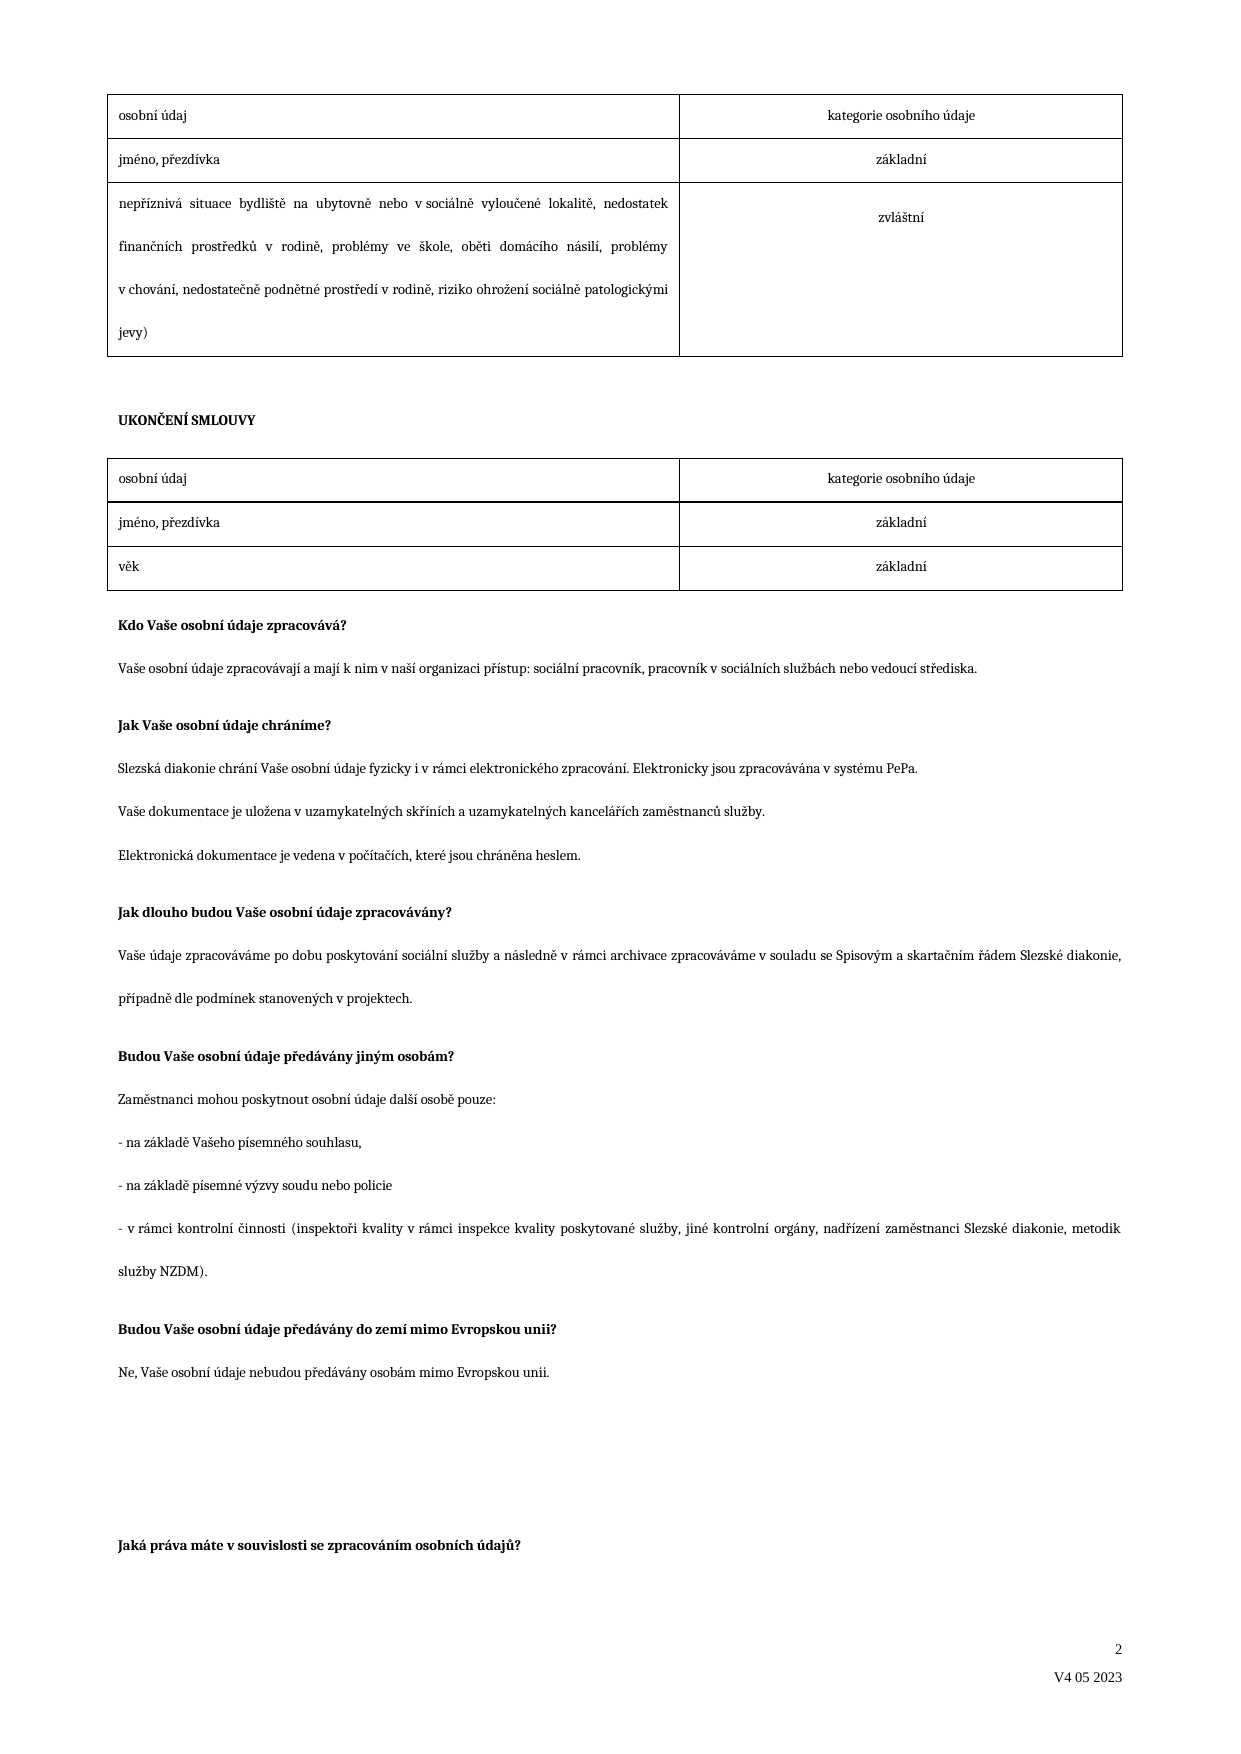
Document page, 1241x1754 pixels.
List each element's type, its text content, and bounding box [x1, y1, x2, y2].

table_cell jméno, přezdívka [108, 139, 679, 182]
text Kdo Vaše osobní údaje zpracovává? [118, 605, 1122, 634]
text Vaše osobní údaje zpracovávají a mají k nim v naší organizaci přístup: sociální pracovník, pracovník v sociálních službách nebo vedoucí střediska. [118, 648, 1122, 677]
text - na základě písemné výzvy soudu nebo policie [118, 1166, 1122, 1194]
text Elektronická dokumentace je vedena v počítačích, které jsou chráněna heslem. [118, 835, 1122, 864]
text Jak Vaše osobní údaje chráníme? [118, 706, 1122, 734]
text Jak dlouho budou Vaše osobní údaje zpracovávány? [118, 892, 1122, 921]
table_cell jméno, přezdívka [108, 503, 679, 546]
text Vaše údaje zpracováváme po dobu poskytování sociální služby a následně v rámci archivace zpracováváme v souladu se Spisovým a skartačním řádem Slezské diakonie, případně dle podmínek stanovených v projektech. [118, 936, 1122, 1007]
table_cell základní [680, 547, 1122, 589]
text Ne, Vaše osobní údaje nebudou předávány osobám mimo Evropskou unii. [118, 1352, 1122, 1381]
table_cell základní [680, 139, 1122, 182]
table_cell nepříznivá situace bydliště na ubytovně nebo v sociálně vyloučené lokalitě, nedostatek finančních prostředků v rodině, problémy ve škole, oběti domácího násilí, problémy v chování, nedostatečně podnětné prostředí v rodině, riziko ohrožení sociálně patologickými jevy) [108, 183, 679, 356]
text Zaměstnanci mohou poskytnout osobní údaje další osobě pouze: [118, 1079, 1122, 1108]
table_header osobní údaj [108, 459, 679, 501]
text Budou Vaše osobní údaje předávány jiným osobám? [118, 1036, 1122, 1065]
text Slezská diakonie chrání Vaše osobní údaje fyzicky i v rámci elektronického zpracování. Elektronicky jsou zpracovávána v systému PePa. [118, 749, 1122, 777]
text - na základě Vašeho písemného souhlasu, [118, 1122, 1122, 1151]
table_header kategorie osobního údaje [680, 459, 1122, 501]
table_cell zvláštní [680, 183, 1122, 356]
table_cell základní [680, 503, 1122, 546]
text Jaká práva máte v souvislosti se zpracováním osobních údajů? [118, 1525, 1122, 1554]
text Budou Vaše osobní údaje předávány do zemí mimo Evropskou unii? [118, 1309, 1122, 1338]
text - v rámci kontrolní činnosti (inspektoři kvality v rámci inspekce kvality poskytované služby, jiné kontrolní orgány, nadřízení zaměstnanci Slezské diakonie, metodik služby NZDM). [118, 1209, 1122, 1281]
table_header kategorie osobního údaje [680, 95, 1122, 138]
text Vaše dokumentace je uložena v uzamykatelných skříních a uzamykatelných kancelářích zaměstnanců služby. [118, 792, 1122, 821]
table_header osobní údaj [108, 95, 679, 138]
table_cell věk [108, 547, 679, 589]
text UKONČENÍ SMLOUVY [118, 400, 1122, 429]
